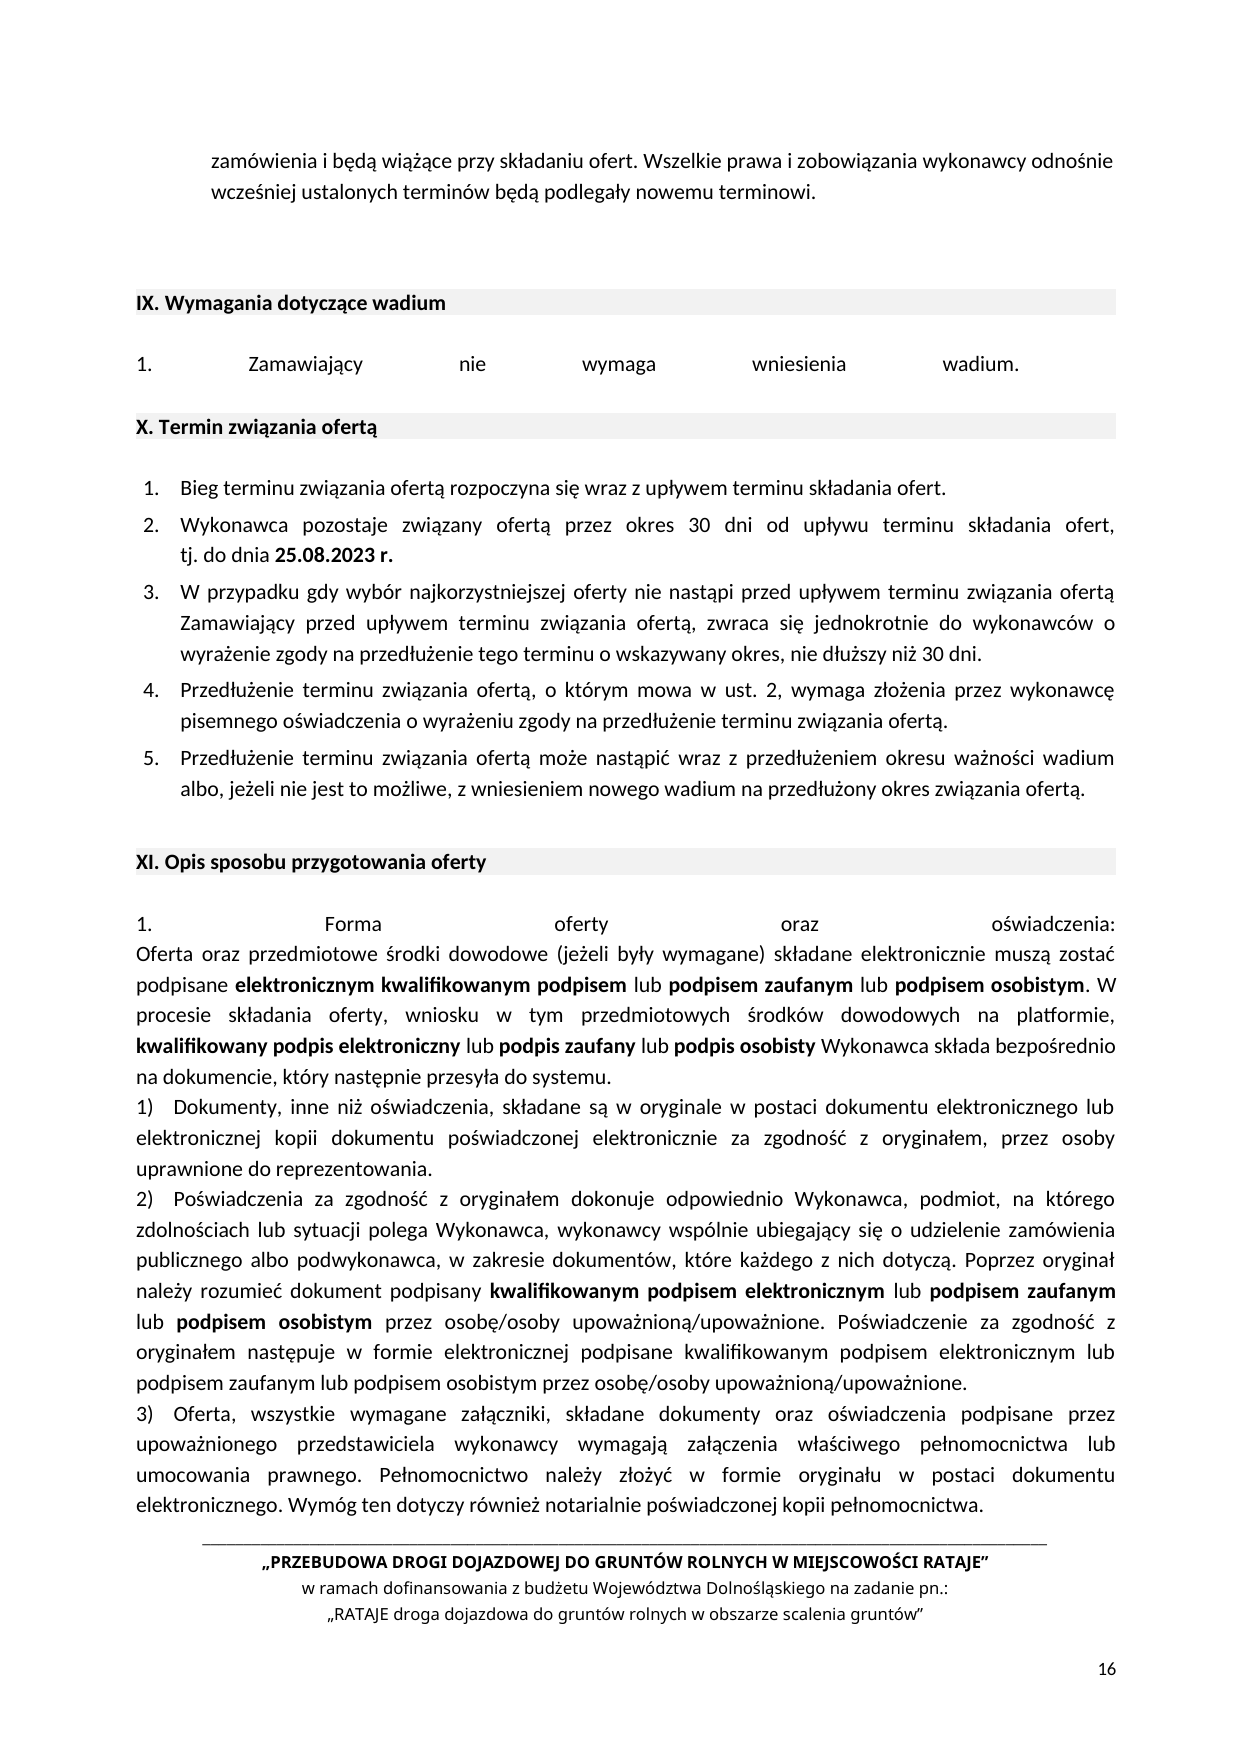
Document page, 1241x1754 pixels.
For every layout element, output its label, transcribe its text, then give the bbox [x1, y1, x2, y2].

subtitle Oferta, wszystkie wymagane załączniki, składane dokumenty oraz oświadczenia podpisane przez upoważnionego przedstawiciela wykonawcy wymagają załączenia właściwego pełnomocnictwa lub umocowania prawnego. Pełnomocnictwo należy złożyć w formie oryginału w postaci dokumentu elektronicznego. Wymóg ten dotyczy również notarialnie poświadczonej kopii pełnomocnictwa. [136, 1400, 1116, 1518]
list W przypadku gdy wybór najkorzystniejszej oferty nie nastąpi przed upływem terminu związania ofertą Zamawiający przed upływem terminu związania ofertą, zwraca się jednokrotnie do wykonawców o wyrażenie zgody na przedłużenie tego terminu o wskazywany okres, nie dłuższy niż 30 dni. [143, 578, 1116, 666]
text IX. Wymagania dotyczące wadium [164, 289, 1116, 315]
list Wykonawca pozostaje związany ofertą przez okres 30 dni od upływu terminu składania ofert, tj. do dnia 25.08.2023 r. [143, 511, 1116, 568]
text 1. Forma oferty oraz oświadczenia: Oferta oraz przedmiotowe środki dowodowe (jeżeli były wymagane) składane elektronicznie muszą zostać podpisane elektronicznym kwalifikowanym podpisem lub podpisem zaufanym lub podpisem osobistym. W procesie składania oferty, wniosku w tym przedmiotowych środków dowodowych na platformie, kwalifikowany podpis elektroniczny lub podpis zaufany lub podpis osobisty Wykonawca składa bezpośrednio na dokumencie, który następnie przesyła do systemu. [136, 910, 1116, 1089]
list Przedłużenie terminu związania ofertą może nastąpić wraz z przedłużeniem okresu ważności wadium albo, jeżeli nie jest to możliwe, z wniesieniem nowego wadium na przedłużony okres związania ofertą. [143, 744, 1116, 801]
text XI. Opis sposobu przygotowania oferty [136, 848, 1116, 875]
list Dokumenty, inne niż oświadczenia, składane są w oryginale w postaci dokumentu elektronicznego lub elektronicznej kopii dokumentu poświadczonej elektronicznie za zgodność z oryginałem, przez osoby uprawnione do reprezentowania. [136, 1093, 1116, 1181]
subtitle Poświadczenia za zgodność z oryginałem dokonuje odpowiednio Wykonawca, podmiot, na którego zdolnościach lub sytuacji polega Wykonawca, wykonawcy wspólnie ubiegający się o udzielenie zamówienia publicznego albo podwykonawca, w zakresie dokumentów, które każdego z nich dotyczą. Poprzez oryginał należy rozumieć dokument podpisany kwalifikowanym podpisem elektronicznym lub podpisem zaufanym lub podpisem osobistym przez osobę/osoby upoważnioną/upoważnione. Poświadczenie za zgodność z oryginałem następuje w formie elektronicznej podpisane kwalifikowanym podpisem elektronicznym lub podpisem zaufanym lub podpisem osobistym przez osobę/osoby upoważnioną/upoważnione. [136, 1185, 1116, 1396]
text 1. Zamawiający nie wymaga wniesienia wadium. [136, 350, 1116, 409]
list Przedłużenie terminu związania ofertą, o którym mowa w ust. 2, wymaga złożenia przez wykonawcę pisemnego oświadczenia o wyrażeniu zgody na przedłużenie terminu związania ofertą. [143, 677, 1116, 734]
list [173, 148, 1116, 237]
list Bieg terminu związania ofertą rozpoczyna się wraz z upływem terminu składania ofert. [143, 474, 1116, 501]
text X. Termin związania ofertą [159, 413, 1116, 439]
